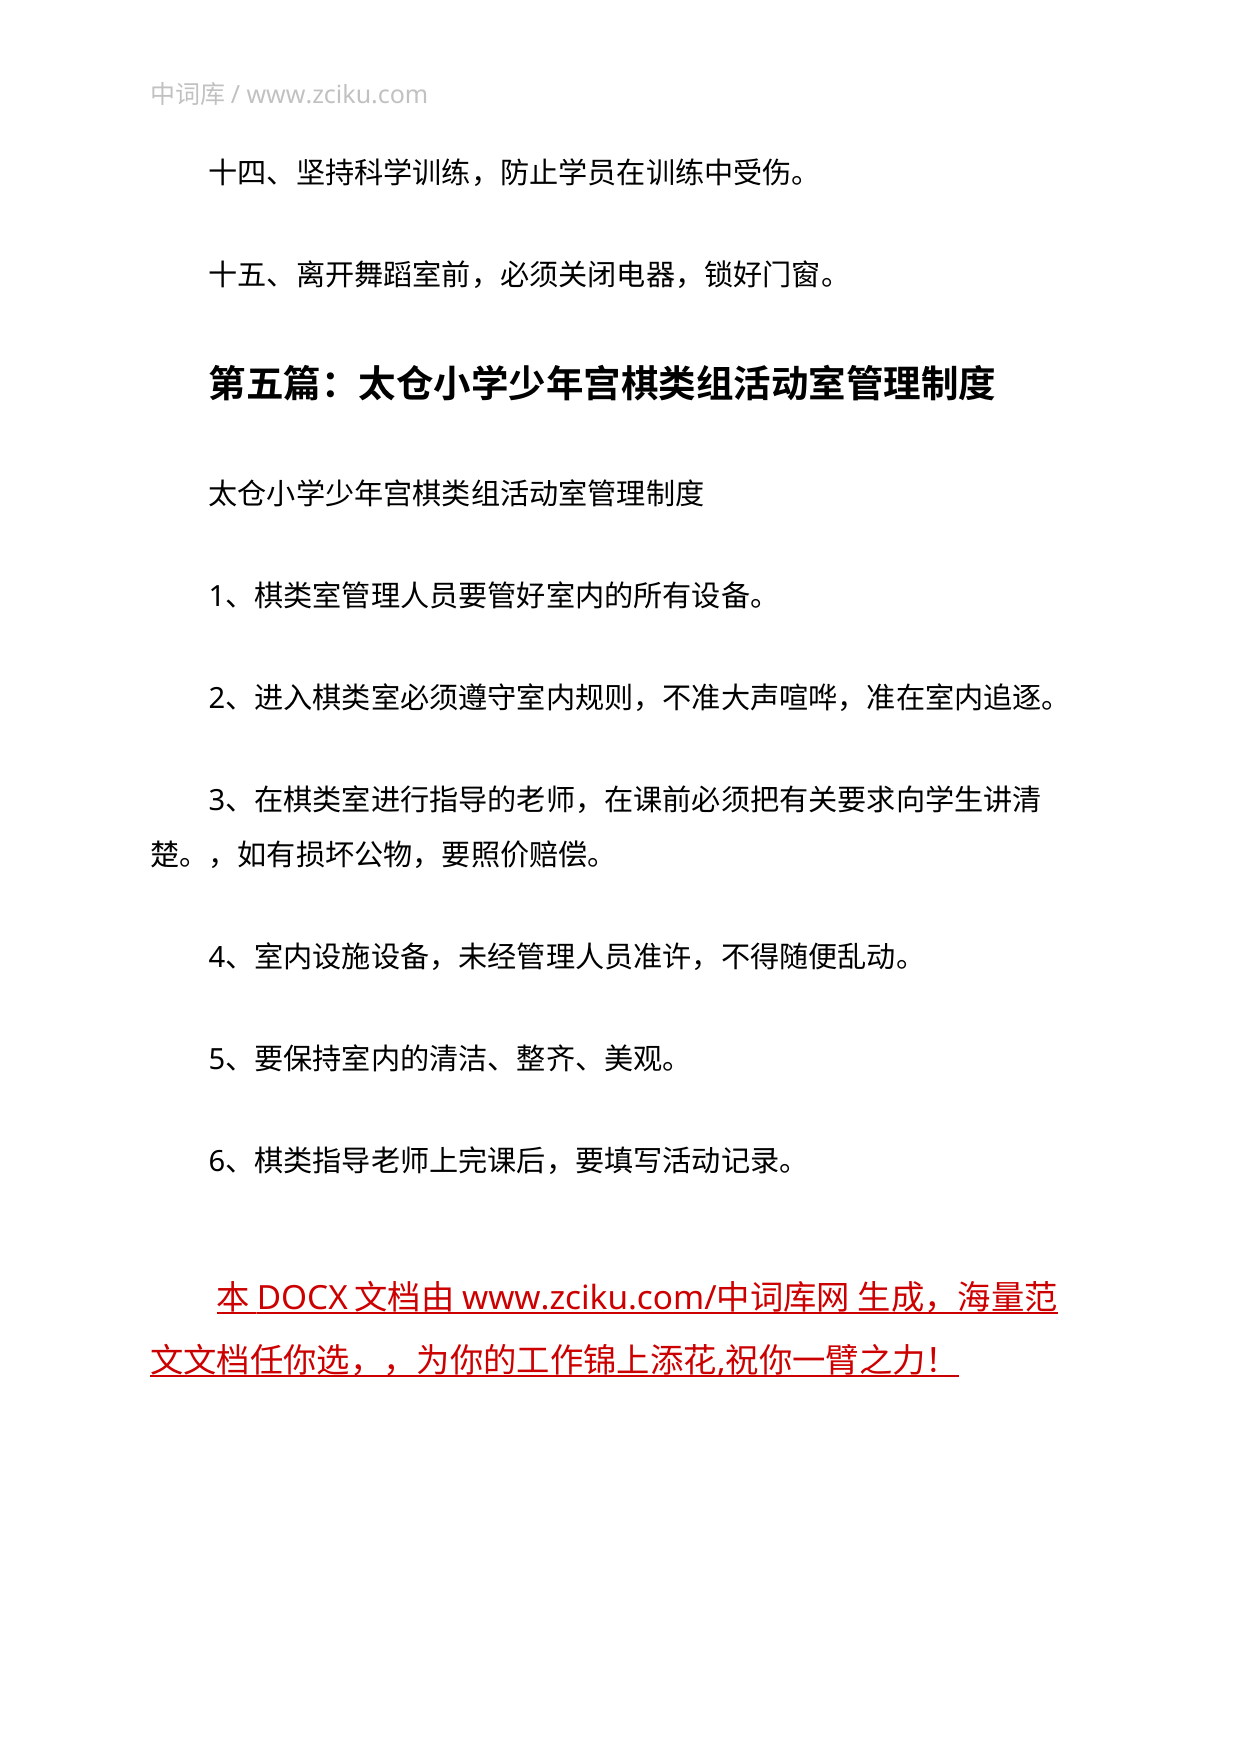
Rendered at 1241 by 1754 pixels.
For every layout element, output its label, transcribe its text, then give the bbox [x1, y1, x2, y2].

text 3、在棋类室进行指导的老师，在课前必须把有关要求向学生讲清楚。，如有损坏公物，要照价赔偿。 [150, 777, 1090, 874]
text 2、进入棋类室必须遵守室内规则，不准大声喧哗，准在室内追逐。 [150, 675, 1090, 717]
text 1、棋类室管理人员要管好室内的所有设备。 [150, 573, 1090, 615]
text 6、棋类指导老师上完课后，要填写活动记录。 [150, 1137, 1090, 1180]
text 十四、坚持科学训练，防止学员在训练中受伤。 [150, 150, 1090, 192]
text 5、要保持室内的清洁、整齐、美观。 [150, 1035, 1090, 1078]
text 太仓小学少年宫棋类组活动室管理制度 [150, 471, 1090, 513]
text 第五篇：太仓小学少年宫棋类组活动室管理制度 [150, 353, 1090, 408]
text 本DOCX文档由 www.zciku.com/中词库网 生成，海量范文文档任你选，，为你的工作锦上添花,祝你一臂之力！ [150, 1271, 1090, 1382]
text 十五、离开舞蹈室前，必须关闭电器，锁好门窗。 [150, 252, 1090, 294]
text 4、室内设施设备，未经管理人员准许，不得随便乱动。 [150, 933, 1090, 976]
